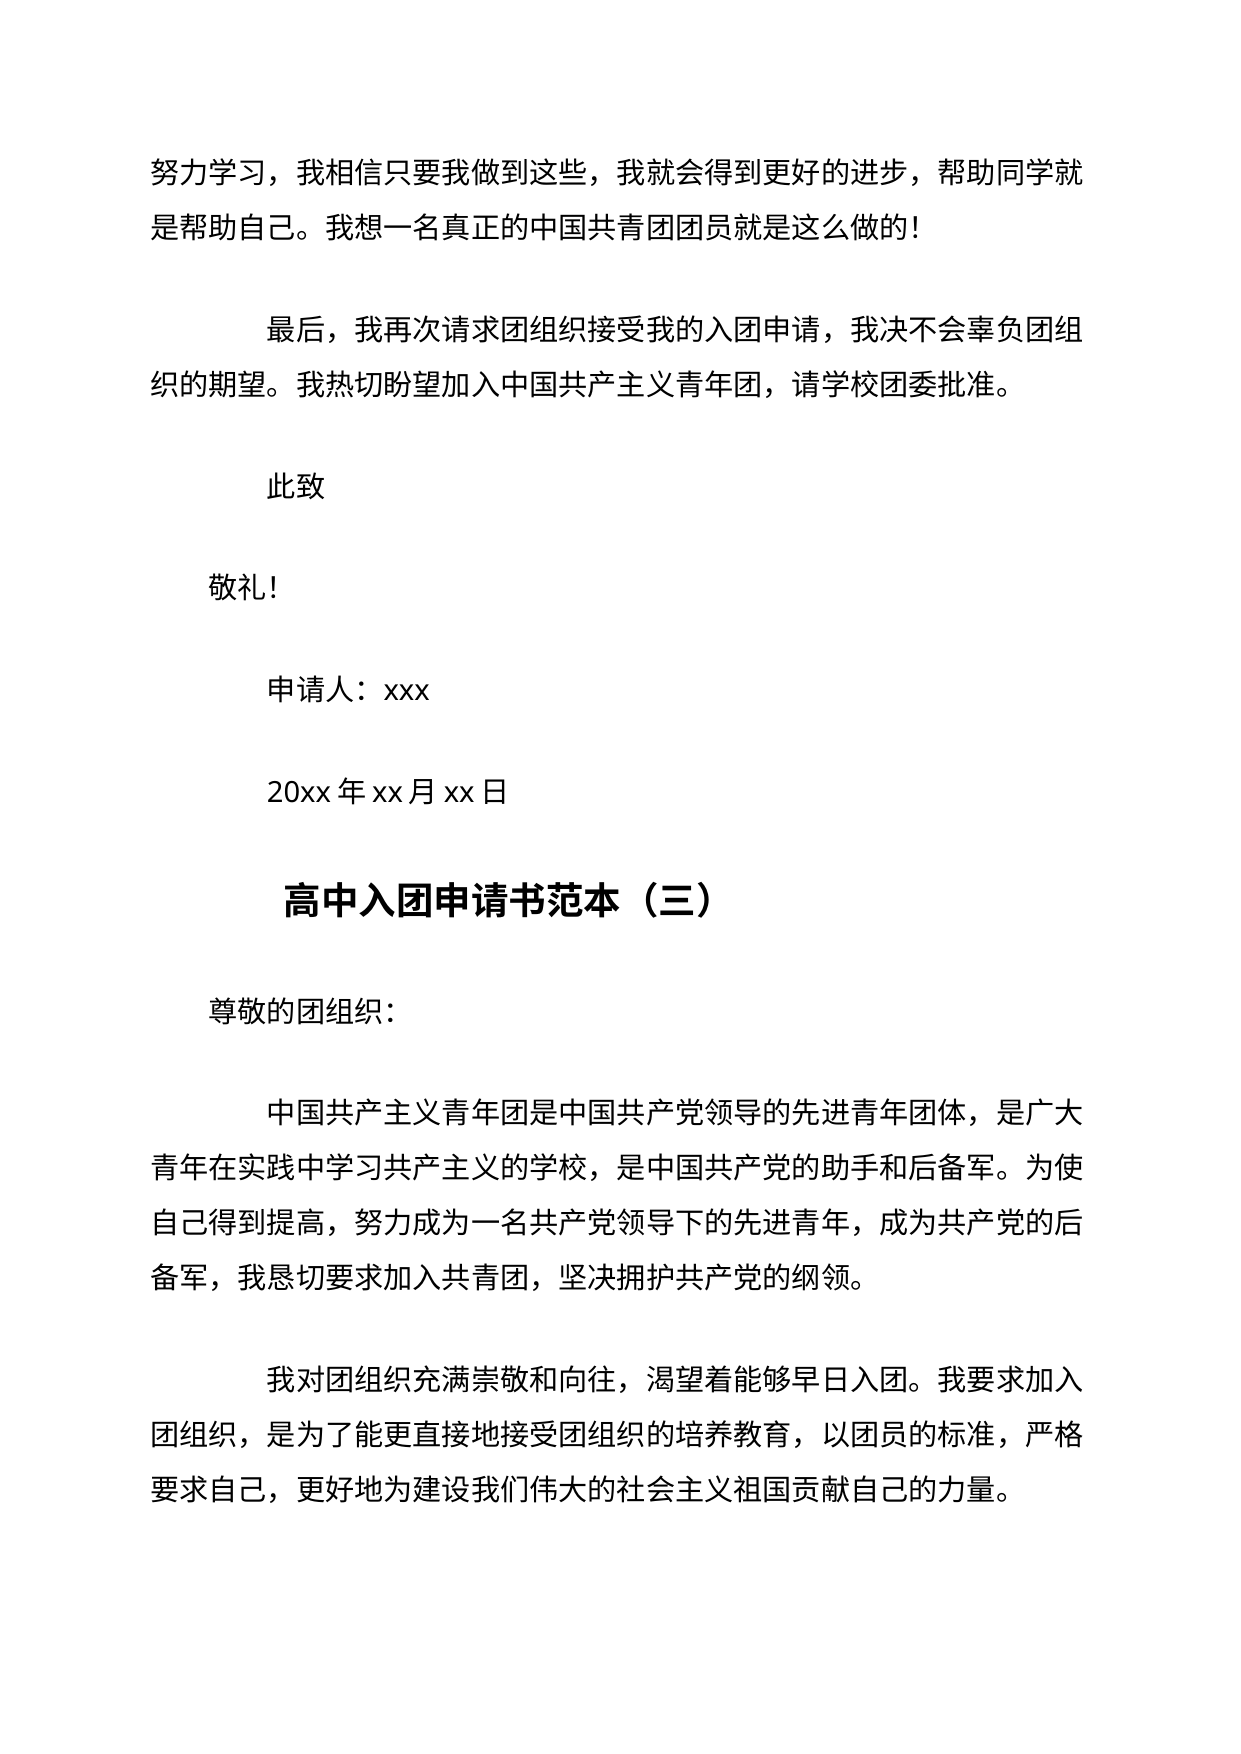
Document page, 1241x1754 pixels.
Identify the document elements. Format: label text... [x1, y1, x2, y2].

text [150, 150, 1090, 247]
text 敬礼！ [150, 565, 1090, 607]
text 申请人：xxx [150, 667, 1090, 709]
text 高中入团申请书范本（三） [150, 871, 1090, 925]
text 我对团组织充满崇敬和向往，渴望着能够早日入团。我要求加入团组织，是为了能更直接地接受团组织的培养教育，以团员的标准，严格要求自己，更好地为建设我们伟大的社会主义祖国贡献自己的力量。 [150, 1356, 1090, 1508]
text 尊敬的团组织： [150, 988, 1090, 1031]
text 最后，我再次请求团组织接受我的入团申请，我决不会辜负团组织的期望。我热切盼望加入中国共产主义青年团，请学校团委批准。 [150, 307, 1090, 404]
text 中国共产主义青年团是中国共产党领导的先进青年团体，是广大青年在实践中学习共产主义的学校，是中国共产党的助手和后备军。为使自己得到提高，努力成为一名共产党领导下的先进青年，成为共产党的后备军，我恳切要求加入共青团，坚决拥护共产党的纲领。 [150, 1090, 1090, 1297]
text 此致 [150, 463, 1090, 506]
text 20xx年xx月xx日 [150, 769, 1090, 811]
